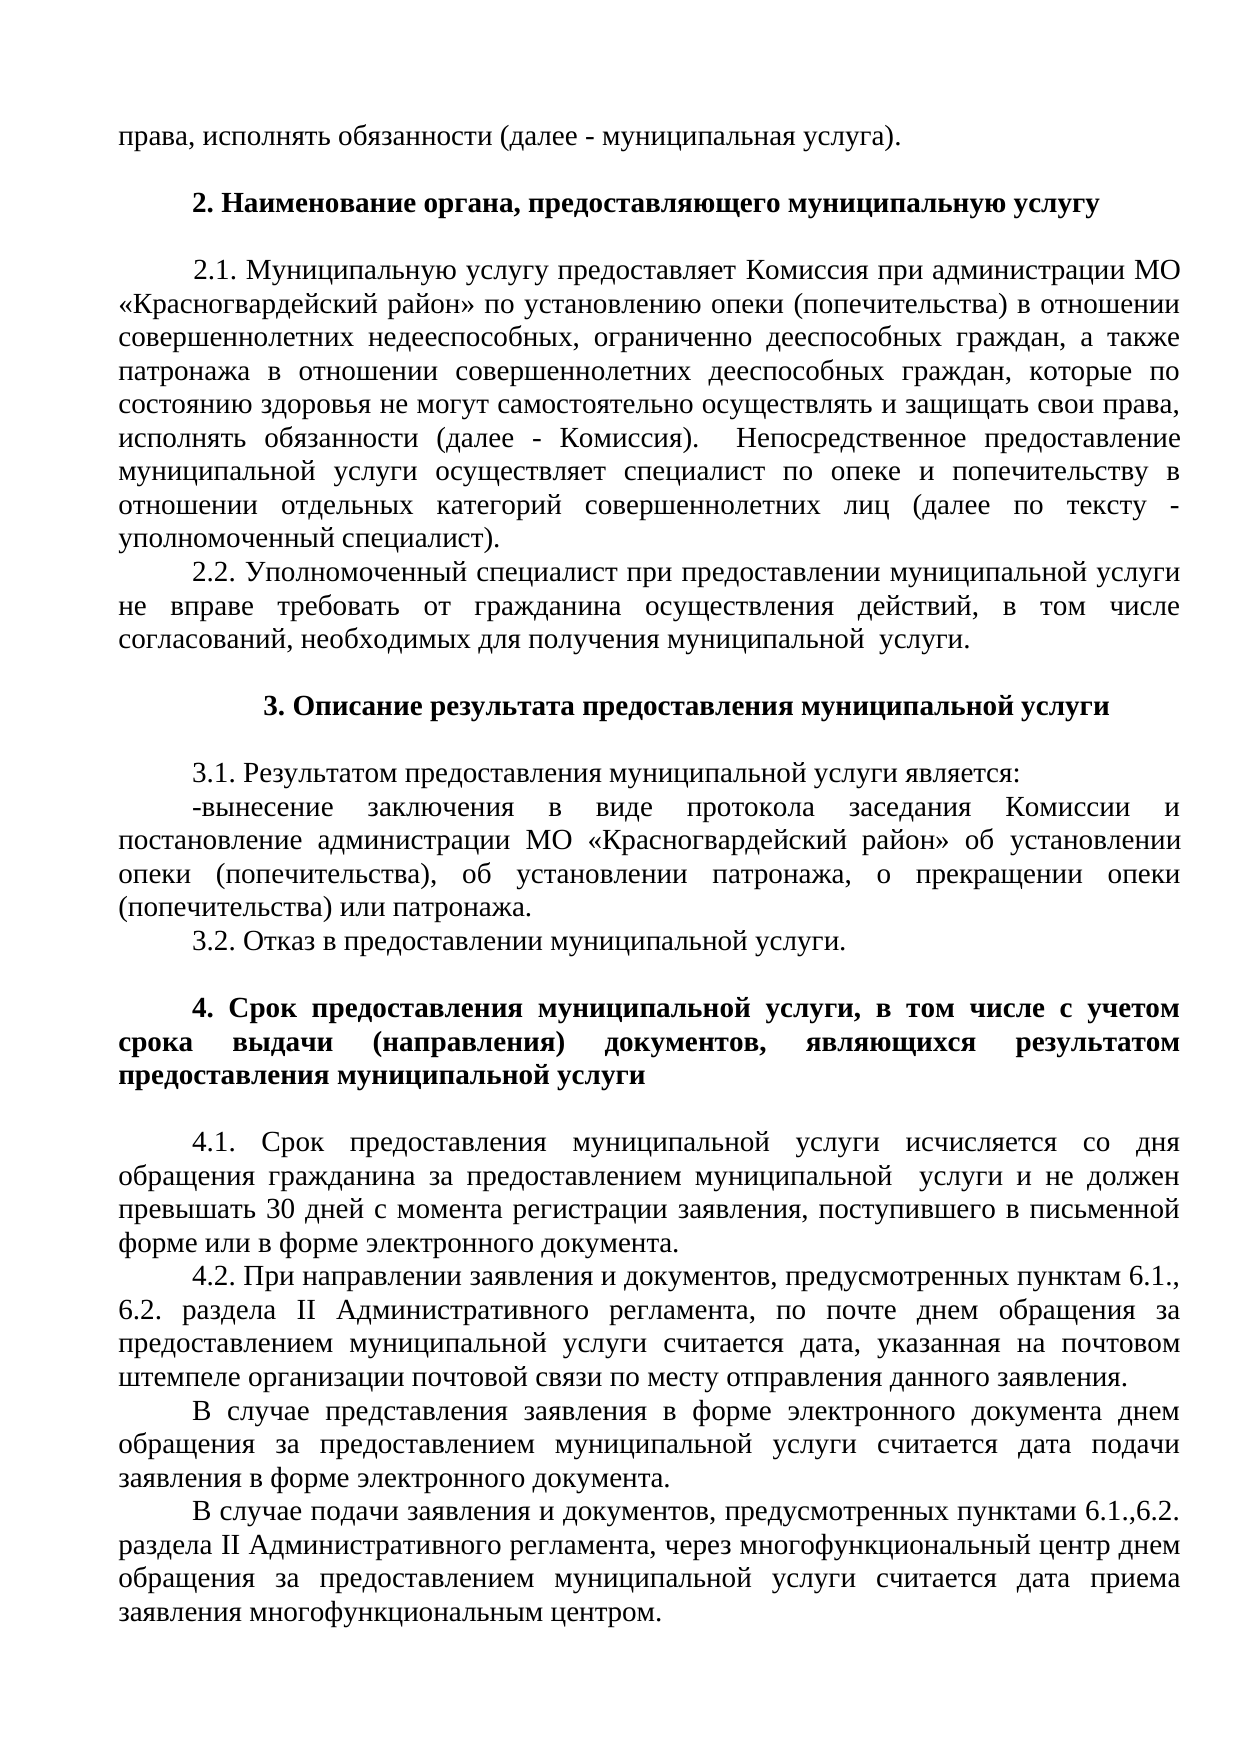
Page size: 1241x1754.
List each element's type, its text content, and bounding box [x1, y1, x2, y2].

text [118, 118, 1181, 152]
text В случае представления заявления в форме электронного документа днем обращения за предоставлением муниципальной услуги считается дата подачи заявления в форме электронного документа. [118, 1393, 1181, 1493]
text В случае подачи заявления и документов, предусмотренных пунктами 6.1.,6.2. раздела II Административного регламента, через многофункциональный центр днем обращения за предоставлением муниципальной услуги считается дата приема заявления многофункциональным центром. [118, 1493, 1181, 1627]
text 4.1. Срок предоставления муниципальной услуги исчисляется со дня обращения гражданина за предоставлением муниципальной услуги и не должен превышать 30 дней с момента регистрации заявления, поступившего в письменной форме или в форме электронного документа. [118, 1124, 1181, 1258]
text -вынесение заключения в виде протокола заседания Комиссии и постановление администрации МО «Красногвардейский район» об установлении опеки (попечительства), об установлении патронажа, о прекращении опеки (попечительства) или патронажа. [118, 789, 1181, 923]
text 3. Описание результата предоставления муниципальной услуги [118, 688, 1181, 722]
text 4. Срок предоставления муниципальной услуги, в том числе с учетом срока выдачи (направления) документов, являющихся результатом предоставления муниципальной услуги [118, 990, 1181, 1091]
text 2.1. Муниципальную услугу предоставляет Комиссия при администрации МО «Красногвардейский район» по установлению опеки (попечительства) в отношении совершеннолетних недееспособных, ограниченно дееспособных граждан, а также патронажа в отношении совершеннолетних дееспособных граждан, которые по состоянию здоровья не могут самостоятельно осуществлять и защищать свои права, исполнять обязанности (далее - Комиссия). Непосредственное предоставление муниципальной услуги осуществляет специалист по опеке и попечительству в отношении отдельных категорий совершеннолетних лиц (далее по тексту - уполномоченный специалист). [118, 252, 1181, 554]
text 3.1. Результатом предоставления муниципальной услуги является: [118, 755, 1181, 789]
text 4.2. При направлении заявления и документов, предусмотренных пунктам 6.1., 6.2. раздела II Административного регламента, по почте днем обращения за предоставлением муниципальной услуги считается дата, указанная на почтовом штемпеле организации почтовой связи по месту отправления данного заявления. [118, 1258, 1181, 1393]
text 2.2. Уполномоченный специалист при предоставлении муниципальной услуги не вправе требовать от гражданина осуществления действий, в том числе согласований, необходимых для получения муниципальной услуги. [118, 554, 1181, 655]
text 3.2. Отказ в предоставлении муниципальной услуги. [118, 923, 1181, 957]
text 2. Наименование органа, предоставляющего муниципальную услугу [118, 185, 1181, 219]
